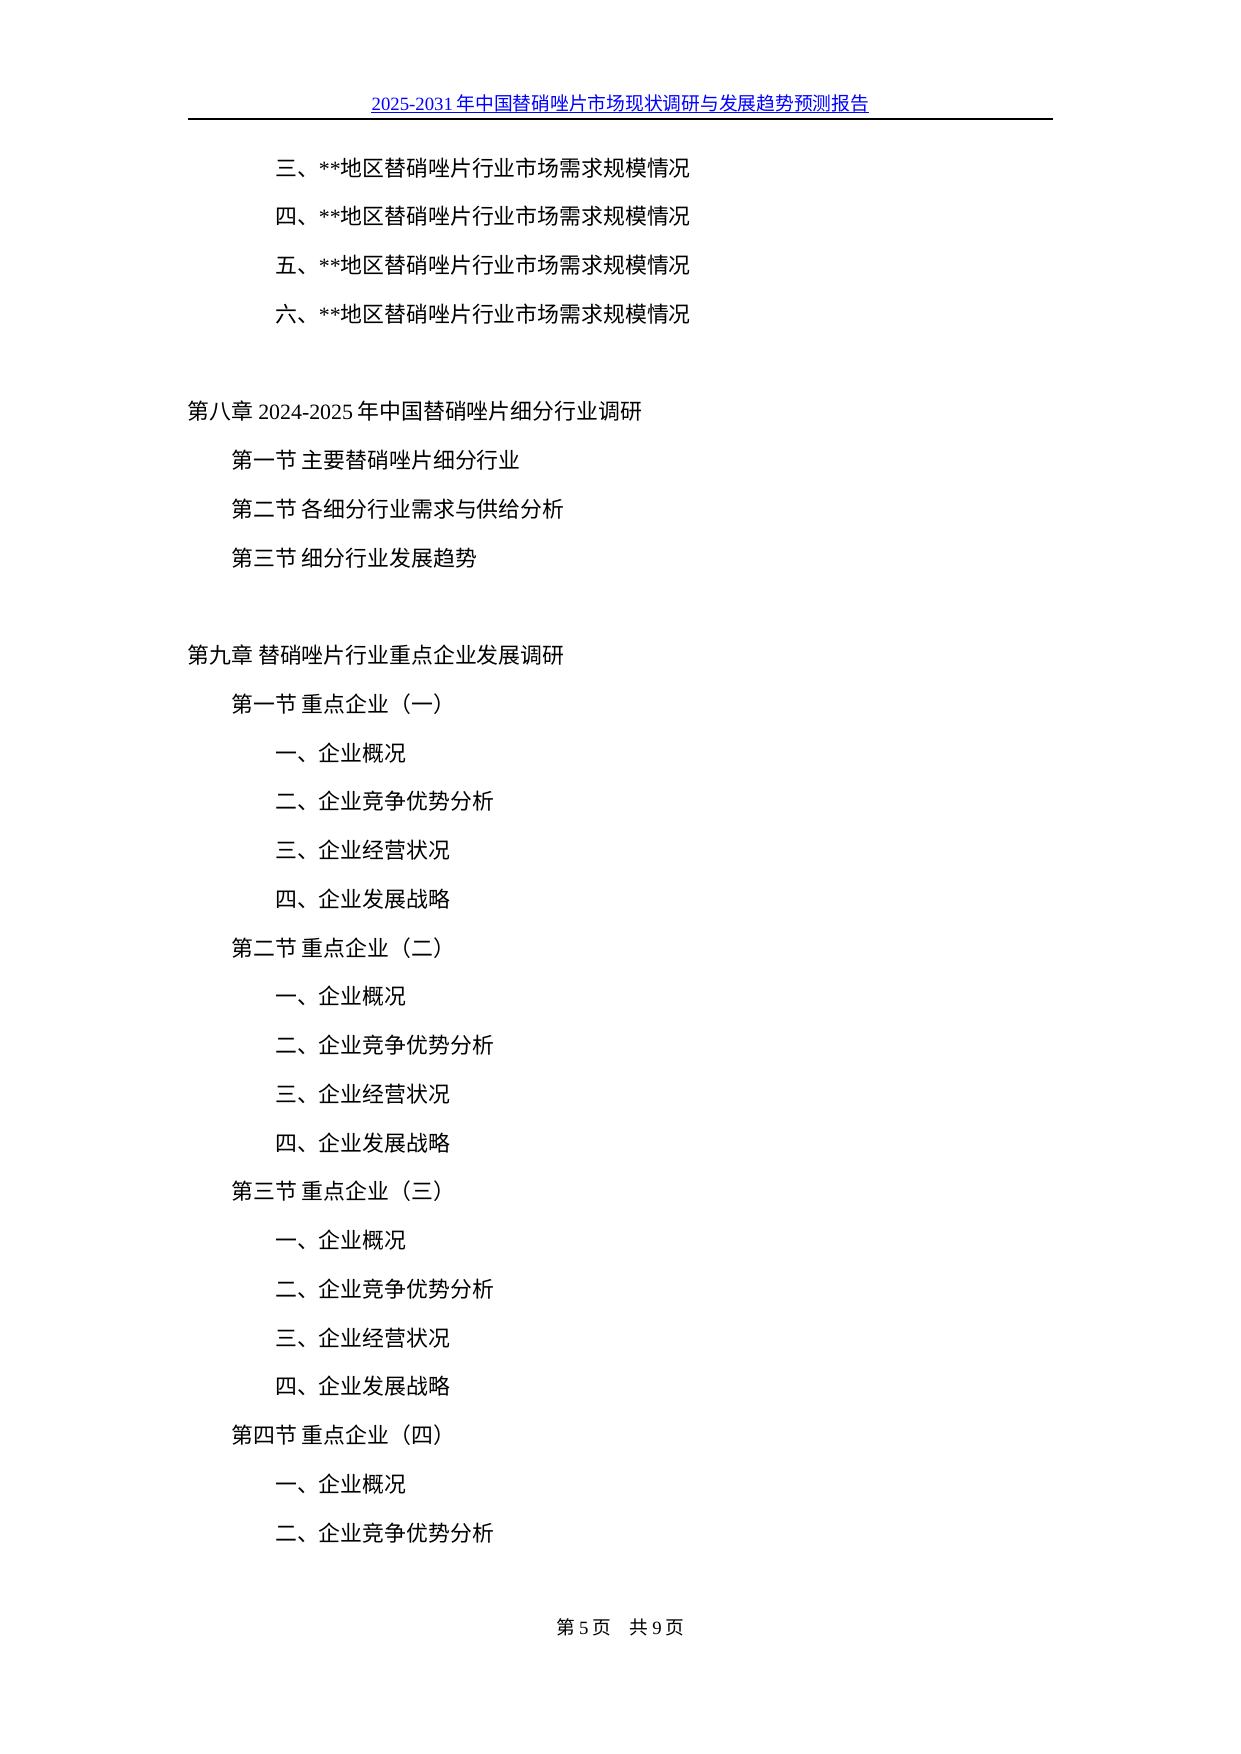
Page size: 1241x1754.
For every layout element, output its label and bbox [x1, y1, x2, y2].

text [187, 150, 1053, 1548]
